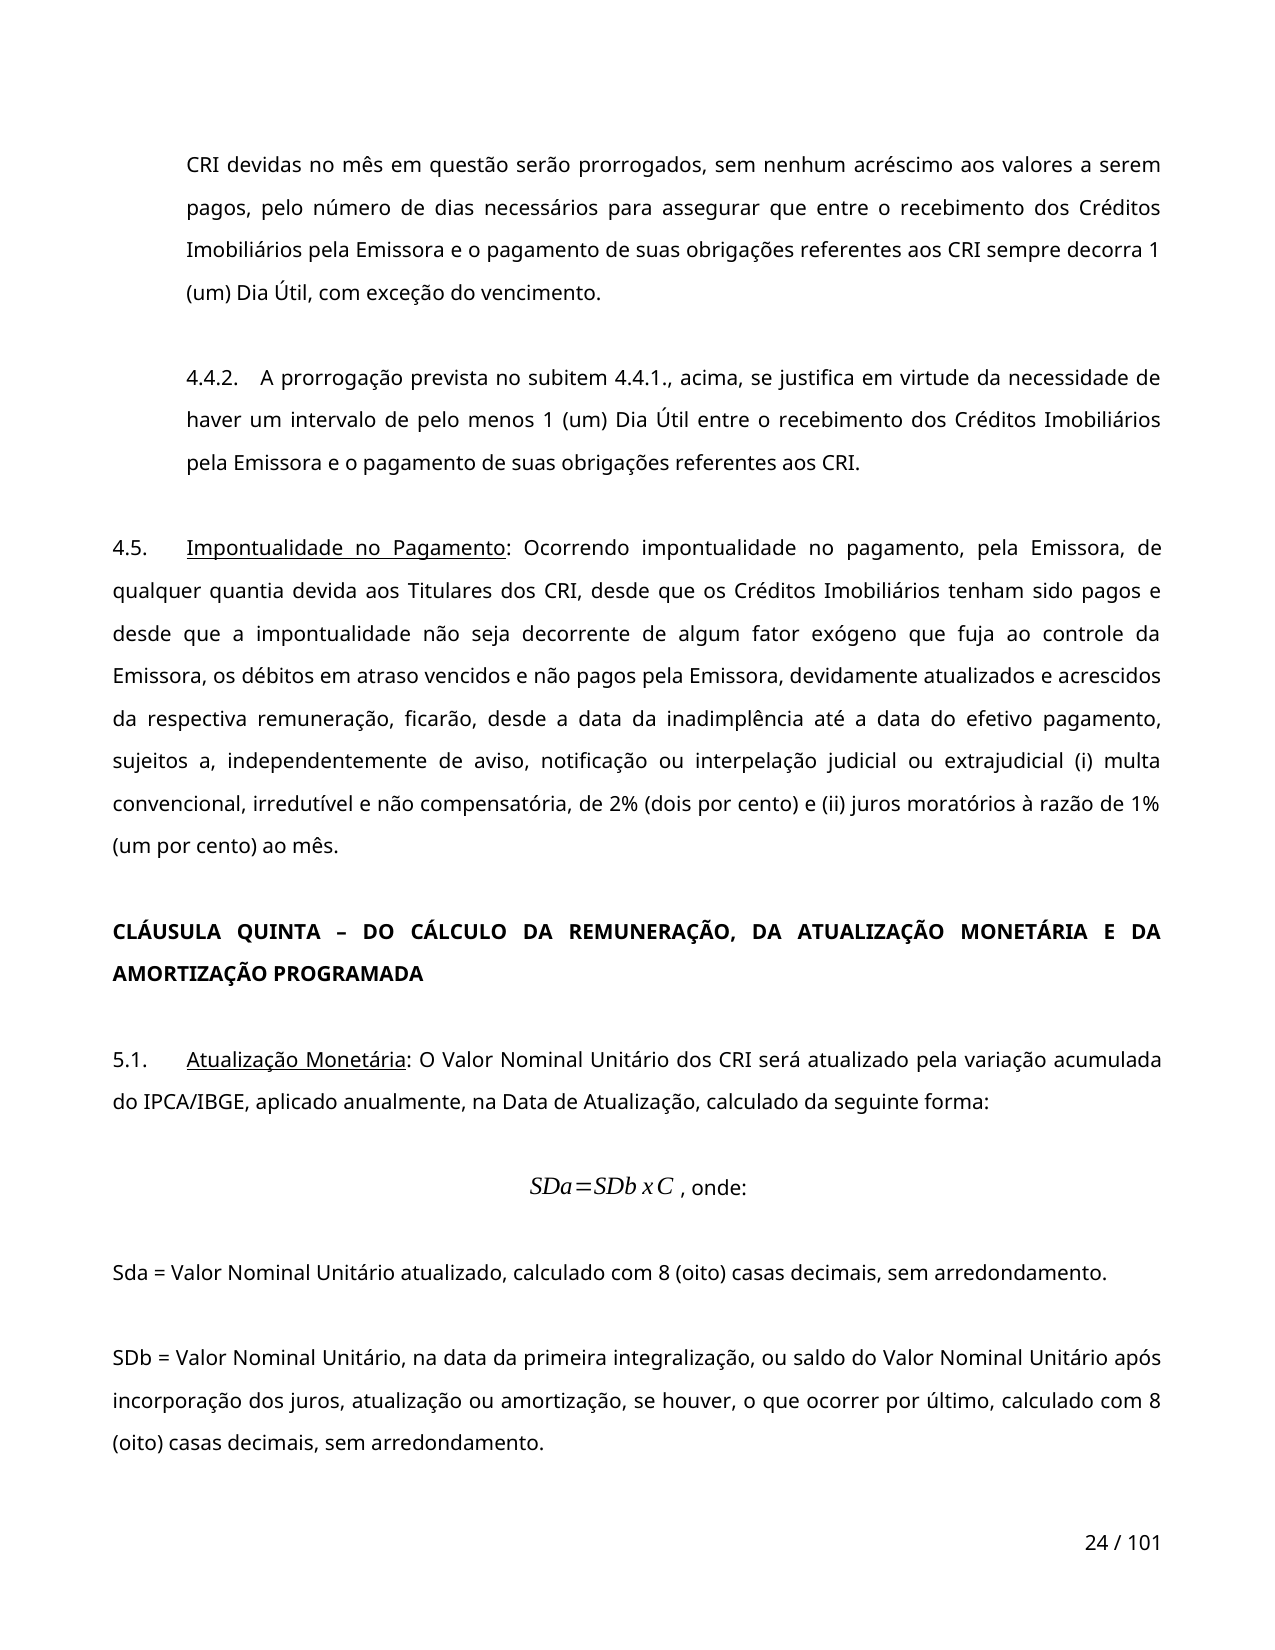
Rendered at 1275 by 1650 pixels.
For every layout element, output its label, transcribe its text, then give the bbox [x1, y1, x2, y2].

subtitle CLÁUSULA QUINTA – DO CÁLCULO DA REMUNERAÇÃO, DA ATUALIZAÇÃO MONETÁRIA E DA AMORTIZAÇÃO PROGRAMADA [112, 917, 1162, 988]
text 4.5. Impontualidade no Pagamento: Ocorrendo impontualidade no pagamento, pela Emissora, de qualquer quantia devida aos Titulares dos CRI, desde que os Créditos Imobiliários tenham sido pagos e desde que a impontualidade não seja decorrente de algum fator exógeno que fuja ao controle da Emissora, os débitos em atraso vencidos e não pagos pela Emissora, devidamente atualizados e acrescidos da respectiva remuneração, ficarão, desde a data da inadimplência até a data do efetivo pagamento, sujeitos a, independentemente de aviso, notificação ou interpelação judicial ou extrajudicial (i) multa convencional, irredutível e não compensatória, de 2% (dois por cento) e (ii) juros moratórios à razão de 1% (um por cento) ao mês. [112, 533, 1162, 860]
text Sda = Valor Nominal Unitário atualizado, calculado com 8 (oito) casas decimais, sem arredondamento. [112, 1258, 1162, 1287]
text 4.4.2. A prorrogação prevista no subitem 4.4.1., acima, se justifica em virtude da necessidade de haver um intervalo de pelo menos 1 (um) Dia Útil entre o recebimento dos Créditos Imobiliários pela Emissora e o pagamento de suas obrigações referentes aos CRI. [186, 363, 1162, 477]
text SDb = Valor Nominal Unitário, na data da primeira integralização, ou saldo do Valor Nominal Unitário após incorporação dos juros, atualização ou amortização, se houver, o que ocorrer por último, calculado com 8 (oito) casas decimais, sem arredondamento. [112, 1343, 1162, 1457]
text 5.1. Atualização Monetária: O Valor Nominal Unitário dos CRI será atualizado pela variação acumulada do IPCA/IBGE, aplicado anualmente, na Data de Atualização, calculado da seguinte forma: [112, 1045, 1162, 1116]
text , onde: [112, 1172, 1162, 1201]
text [186, 150, 1162, 306]
